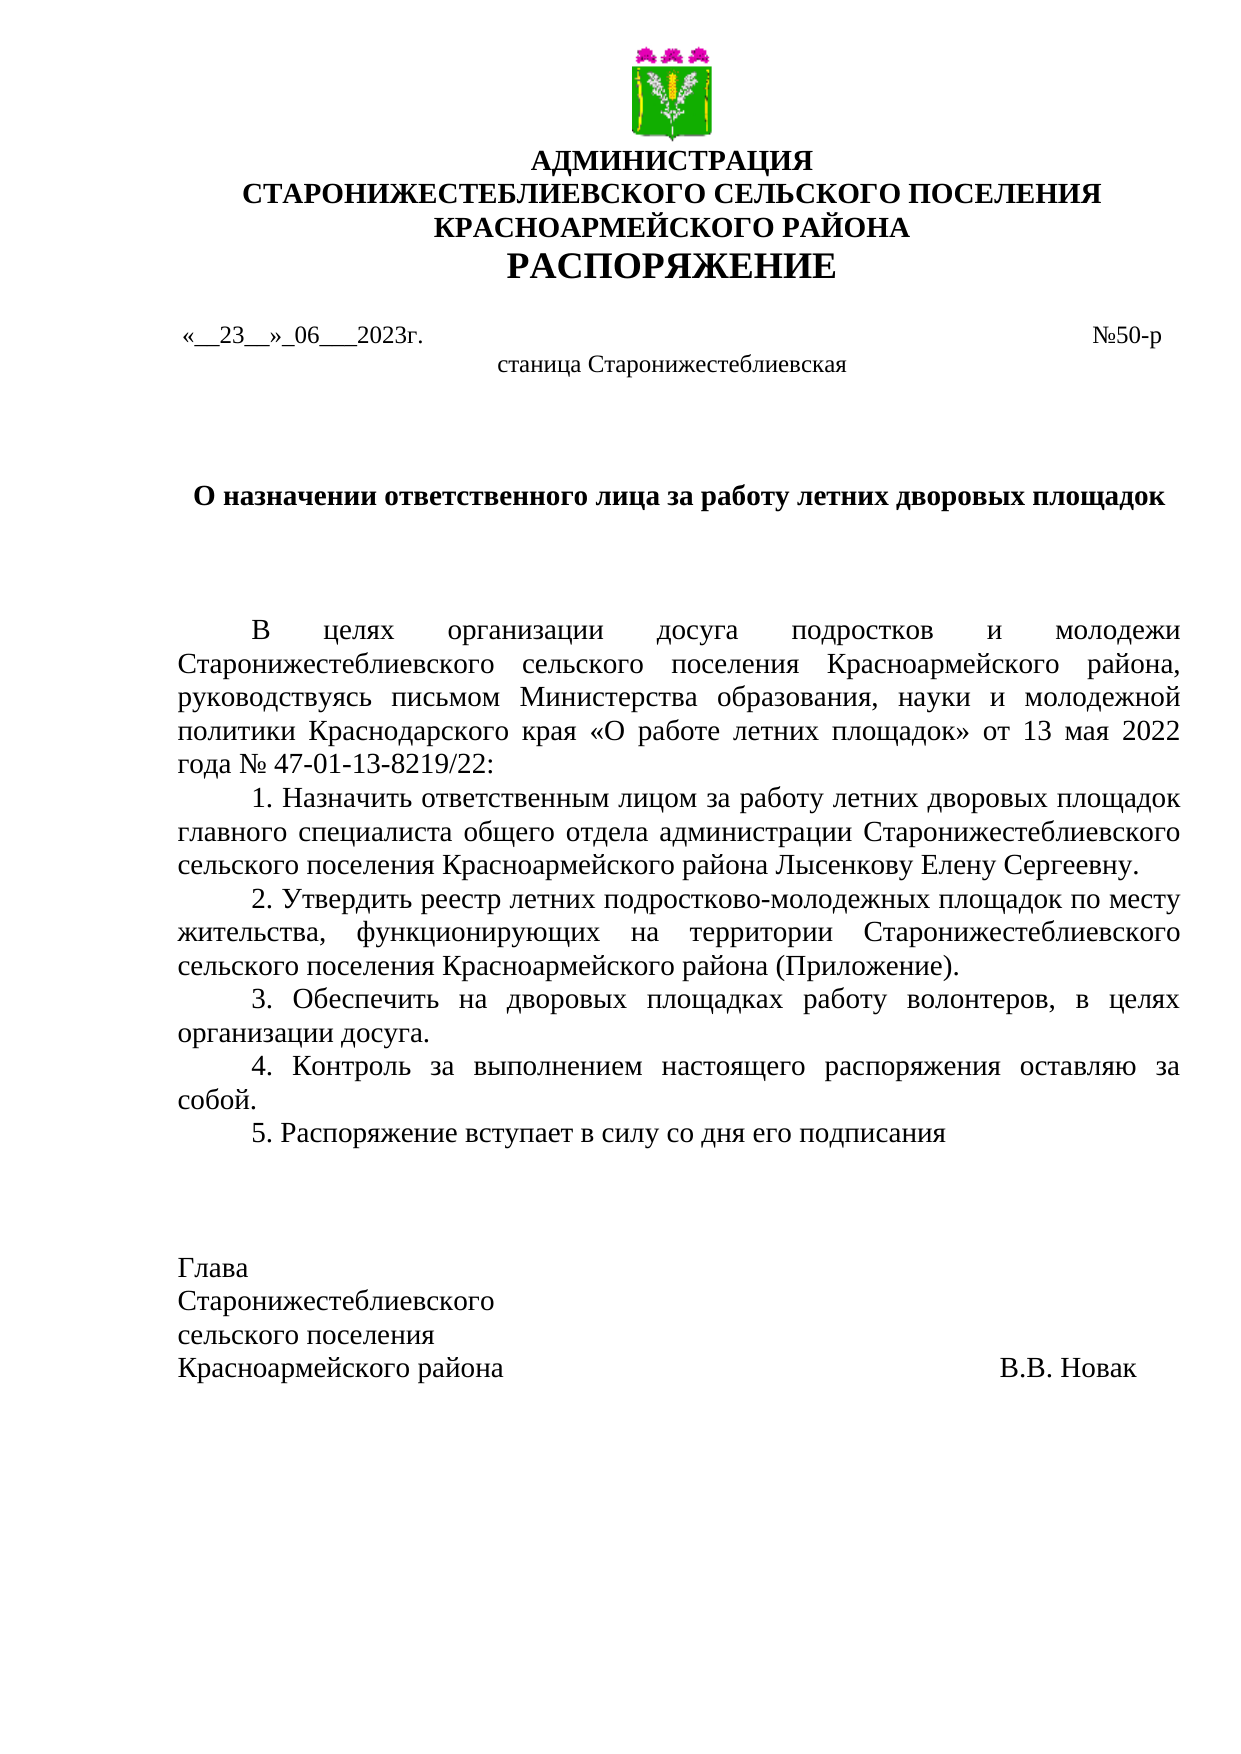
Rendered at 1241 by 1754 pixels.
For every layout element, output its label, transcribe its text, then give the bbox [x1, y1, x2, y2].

text АДМИНИСТРАЦИЯ [177, 143, 1167, 176]
text 3. Обеспечить на дворовых площадках работу волонтеров, в целях организации досуга. [177, 981, 1181, 1048]
picture [632, 44, 712, 143]
text О назначении ответственного лица за работу летних дворовых площадок [177, 478, 1181, 512]
text 2. Утвердить реестр летних подростково-молодежных площадок по месту жительства, функционирующих на территории Старонижестеблиевского сельского поселения Красноармейского района (Приложение). [177, 881, 1181, 981]
text Глава [177, 1250, 1181, 1283]
text Красноармейского района В.В. Новак [177, 1350, 1181, 1384]
text СТАРОНИЖЕСТЕБЛИЕВСКОГО СЕЛЬСКОГО ПОСЕЛЕНИЯ [177, 176, 1167, 210]
text КРАСНОАРМЕЙСКОГО РАЙОНА [177, 210, 1167, 243]
text В целях организации досуга подростков и молодежи Старонижестеблиевского сельского поселения Красноармейского района, руководствуясь письмом Министерства образования, науки и молодежной политики Краснодарского края «О работе летних площадок» от 13 мая 2022 года № 47-01-13-8219/22: [177, 612, 1181, 780]
text Старонижестеблиевского [177, 1283, 1181, 1317]
text станица Старонижестеблиевская [177, 349, 1167, 378]
text 4. Контроль за выполнением настоящего распоряжения оставляю за собой. [177, 1048, 1181, 1116]
text 1. Назначить ответственным лицом за работу летних дворовых площадок главного специалиста общего отдела администрации Старонижестеблиевского сельского поселения Красноармейского района Лысенкову Елену Сергеевну. [177, 780, 1181, 881]
text сельского поселения [177, 1317, 1181, 1350]
text 5. Распоряжение вступает в силу со дня его подписания [177, 1116, 1181, 1149]
text РАСПОРЯЖЕНИЕ [177, 243, 1167, 287]
text «__23__»_06___2023г. №50-р [177, 320, 1167, 349]
